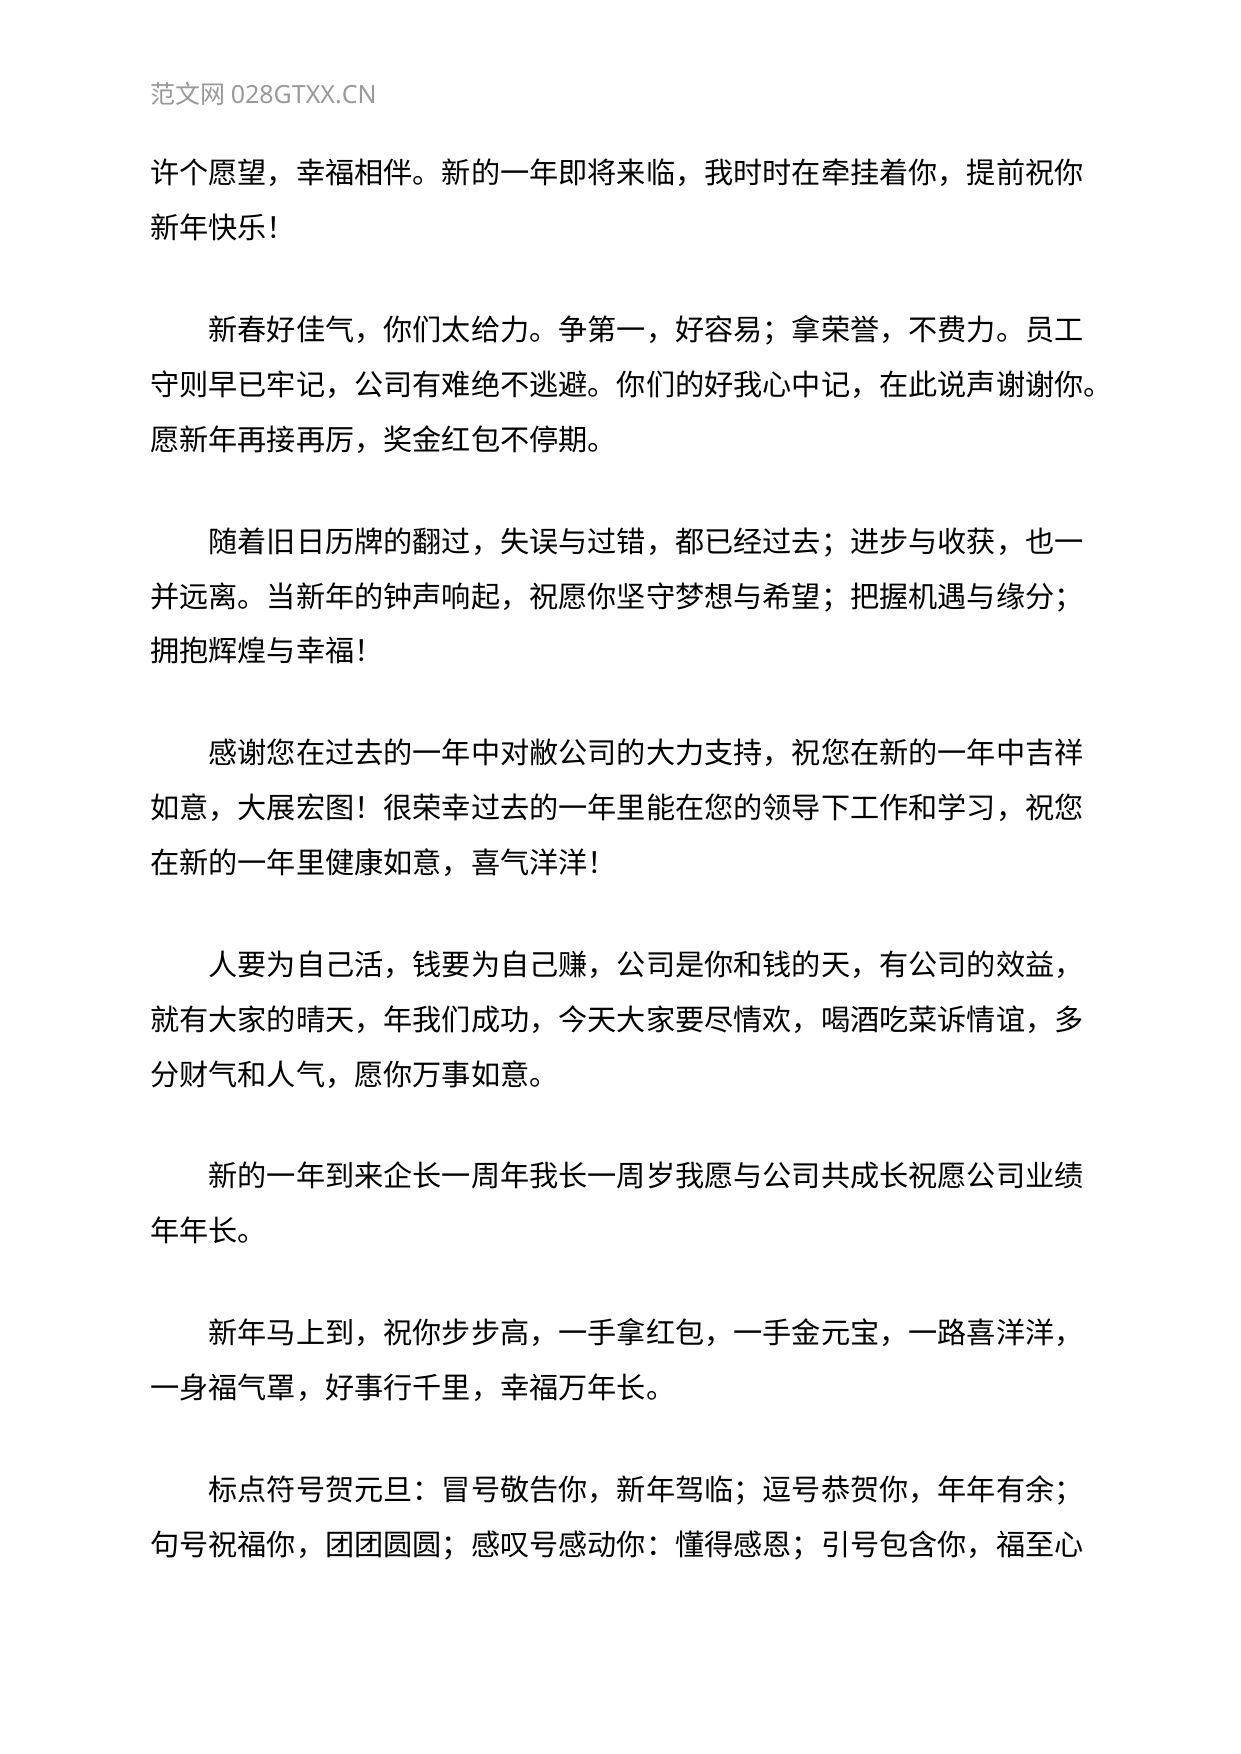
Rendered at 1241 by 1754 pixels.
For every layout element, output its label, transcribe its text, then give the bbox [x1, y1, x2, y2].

text 人要为自己活，钱要为自己赚，公司是你和钱的天，有公司的效益，就有大家的晴天，年我们成功，今天大家要尽情欢，喝酒吃菜诉情谊，多分财气和人气，愿你万事如意。 [150, 941, 1090, 1093]
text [150, 150, 1090, 247]
text 随着旧日历牌的翻过，失误与过错，都已经过去；进步与收获，也一并远离。当新年的钟声响起，祝愿你坚守梦想与希望；把握机遇与缘分；拥抱辉煌与幸福！ [150, 518, 1090, 670]
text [150, 1466, 1090, 1563]
text 新春好佳气，你们太给力。争第一，好容易；拿荣誉，不费力。员工守则早已牢记，公司有难绝不逃避。你们的好我心中记，在此说声谢谢你。愿新年再接再厉，奖金红包不停期。 [150, 307, 1090, 459]
text 新年马上到，祝你步步高，一手拿红包，一手金元宝，一路喜洋洋，一身福气罩，好事行千里，幸福万年长。 [150, 1309, 1090, 1407]
text 感谢您在过去的一年中对敝公司的大力支持，祝您在新的一年中吉祥如意，大展宏图！很荣幸过去的一年里能在您的领导下工作和学习，祝您在新的一年里健康如意，喜气洋洋！ [150, 730, 1090, 882]
text 新的一年到来企长一周年我长一周岁我愿与公司共成长祝愿公司业绩年年长。 [150, 1153, 1090, 1250]
